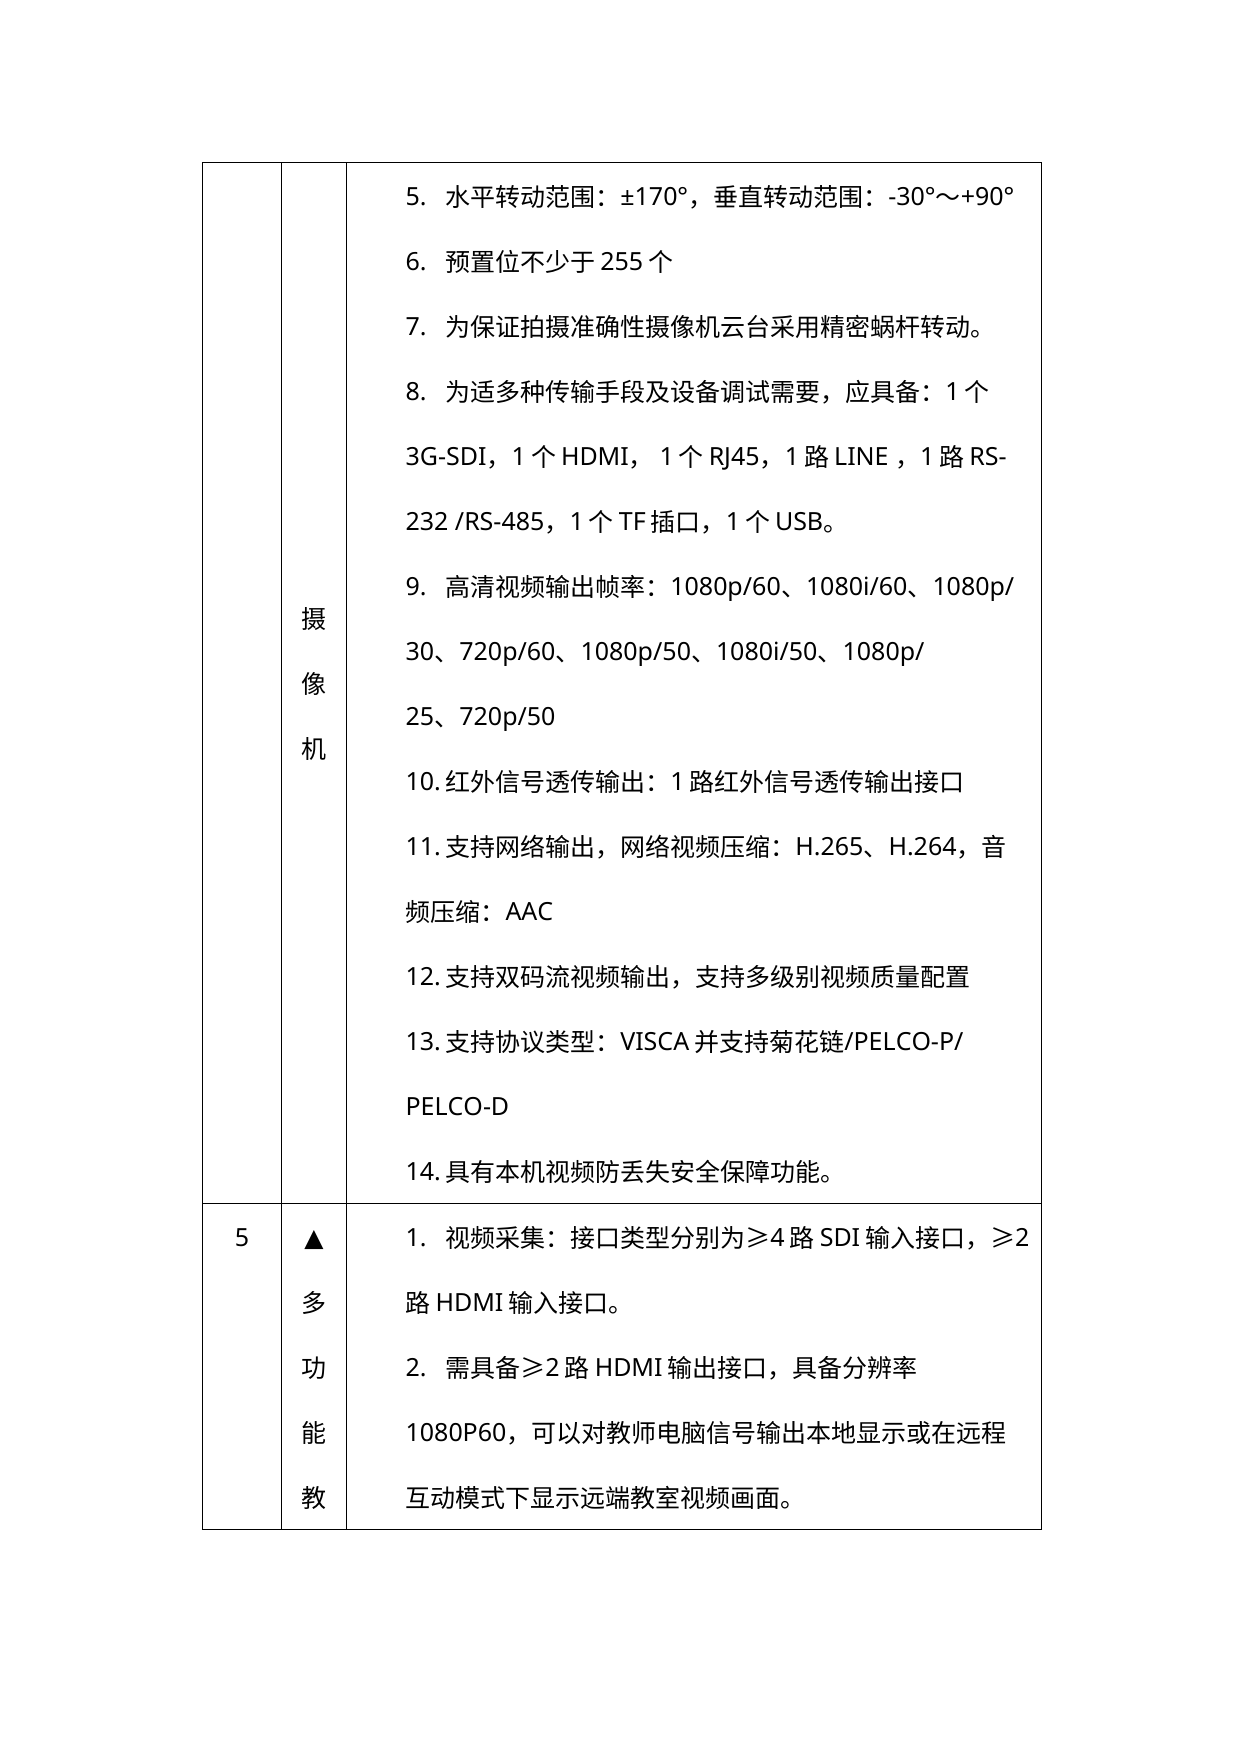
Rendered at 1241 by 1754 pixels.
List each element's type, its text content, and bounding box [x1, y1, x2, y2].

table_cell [347, 163, 1041, 1203]
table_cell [347, 1204, 1041, 1529]
table_cell 高清云台摄像机 [282, 163, 346, 1203]
table_cell 5 [203, 1204, 281, 1529]
table_cell ▲多功能教学终端主机 [282, 1204, 346, 1529]
table_cell 4 [203, 163, 281, 1203]
